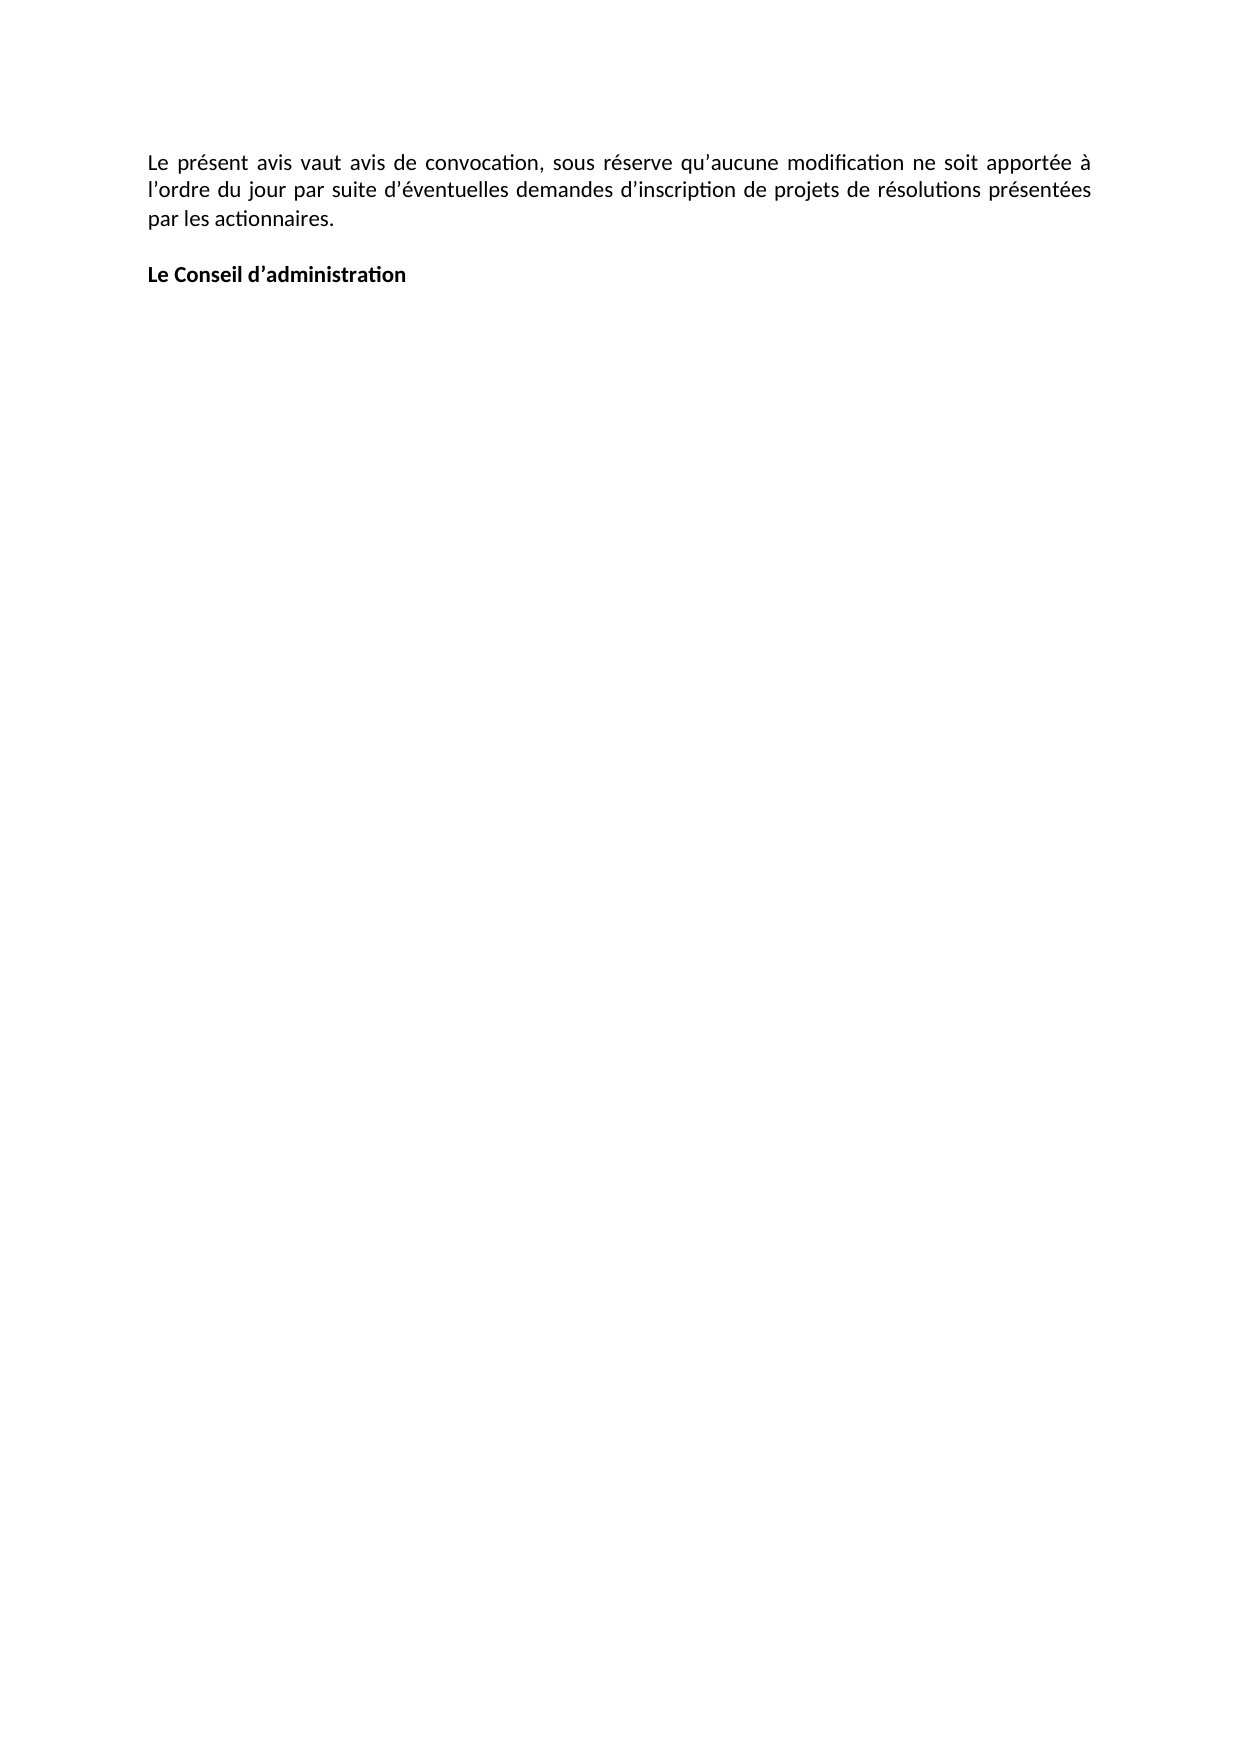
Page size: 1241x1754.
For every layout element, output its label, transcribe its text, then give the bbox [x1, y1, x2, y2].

text Le Conseil d’administration [148, 260, 1093, 288]
text Le présent avis vaut avis de convocation, sous réserve qu’aucune modification ne soit apportée à l’ordre du jour par suite d’éventuelles demandes d’inscription de projets de résolutions présentées par les actionnaires. [148, 148, 1093, 232]
